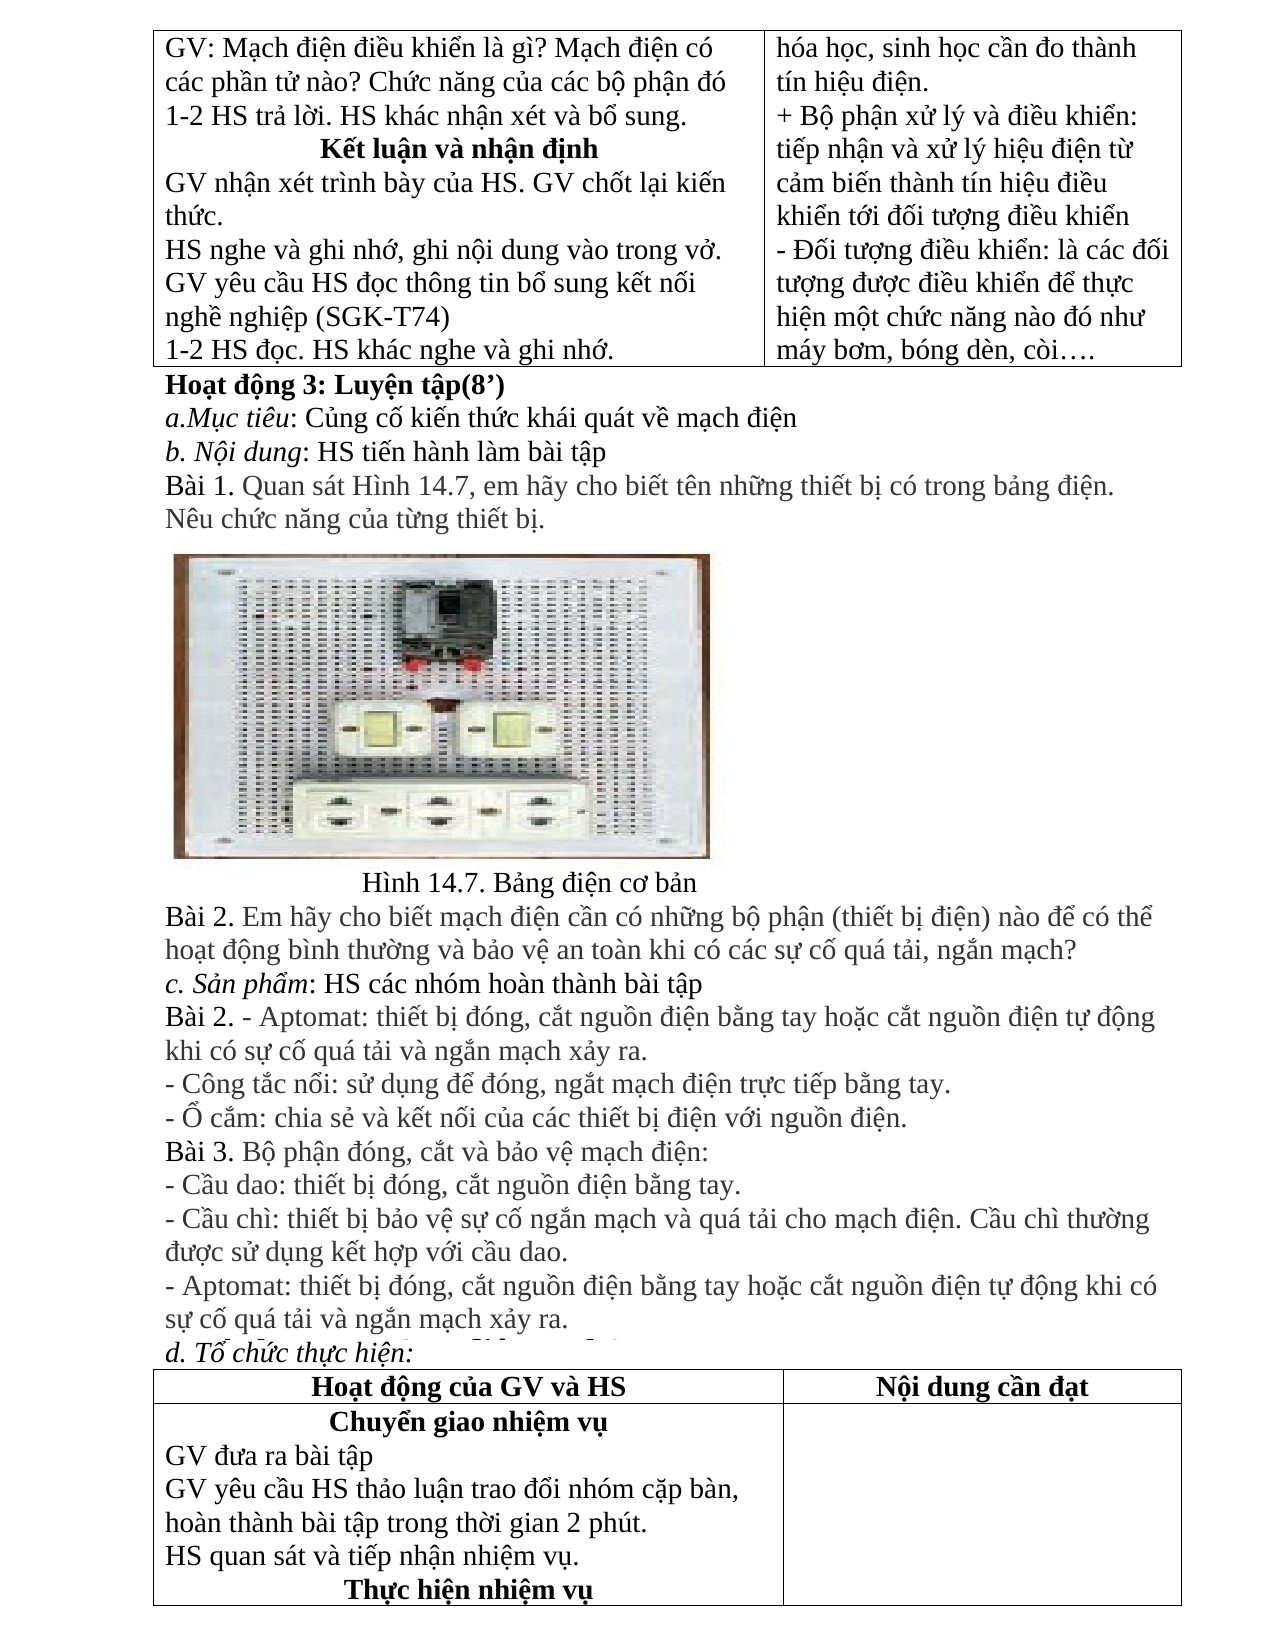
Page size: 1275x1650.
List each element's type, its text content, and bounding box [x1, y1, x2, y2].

text Bài 1. Quan sát Hình 14.7, em hãy cho biết tên những thiết bị có trong bảng điện. Nêu chức năng của từng thiết bị. [553, 468, 1170, 535]
text c. Sản phẩm: HS các nhóm hoàn thành bài tập [165, 966, 1170, 999]
text Bài 2. Em hãy cho biết mạch điện cần có những bộ phận (thiết bị điện) nào để có thể hoạt động bình thường và bảo vệ an toàn khi có các sự cố quá tải, ngắn mạch? [165, 899, 1170, 966]
text - Cầu dao: thiết bị đóng, cắt nguồn điện bằng tay. [165, 1167, 1170, 1201]
text - Công tắc nổi: sử dụng để đóng, ngắt mạch điện trực tiếp bằng tay. [165, 1067, 1170, 1100]
text Hình 14.7. Bảng điện cơ bản [165, 832, 1170, 899]
text - Ổ cắm: chia sẻ và kết nối của các thiết bị điện với nguồn điện. [165, 1100, 1170, 1134]
text b. Nội dung: HS tiến hành làm bài tập [165, 434, 1170, 468]
text - Aptomat: thiết bị đóng, cắt nguồn điện bằng tay hoặc cắt nguồn điện tự động khi có sự cố quá tải và ngắn mạch xảy ra. [165, 1268, 1170, 1335]
text d. Tổ chức thực hiện: [165, 1335, 1170, 1368]
table_header Nội dung cần đạt [784, 1370, 1181, 1403]
text a.Mục tiêu: Củng cố kiến thức khái quát về mạch điện [165, 401, 1170, 434]
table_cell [765, 31, 1181, 366]
text - Cầu chì: thiết bị bảo vệ sự cố ngắn mạch và quá tải cho mạch điện. Cầu chì thường được sử dụng kết hợp với cầu dao. [165, 1201, 1170, 1268]
text Bài 3. Bộ phận đóng, cắt và bảo vệ mạch điện: [165, 1134, 1170, 1167]
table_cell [154, 31, 764, 366]
table_cell [784, 1404, 1181, 1605]
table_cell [154, 1404, 783, 1605]
table_header Hoạt động của GV và HS [154, 1370, 783, 1403]
text Bài 2. - Aptomat: thiết bị đóng, cắt nguồn điện bằng tay hoặc cắt nguồn điện tự động khi có sự cố quá tải và ngắn mạch xảy ra. [165, 999, 1170, 1067]
text Hoạt động 3: Luyện tập(8’) [165, 367, 1170, 401]
